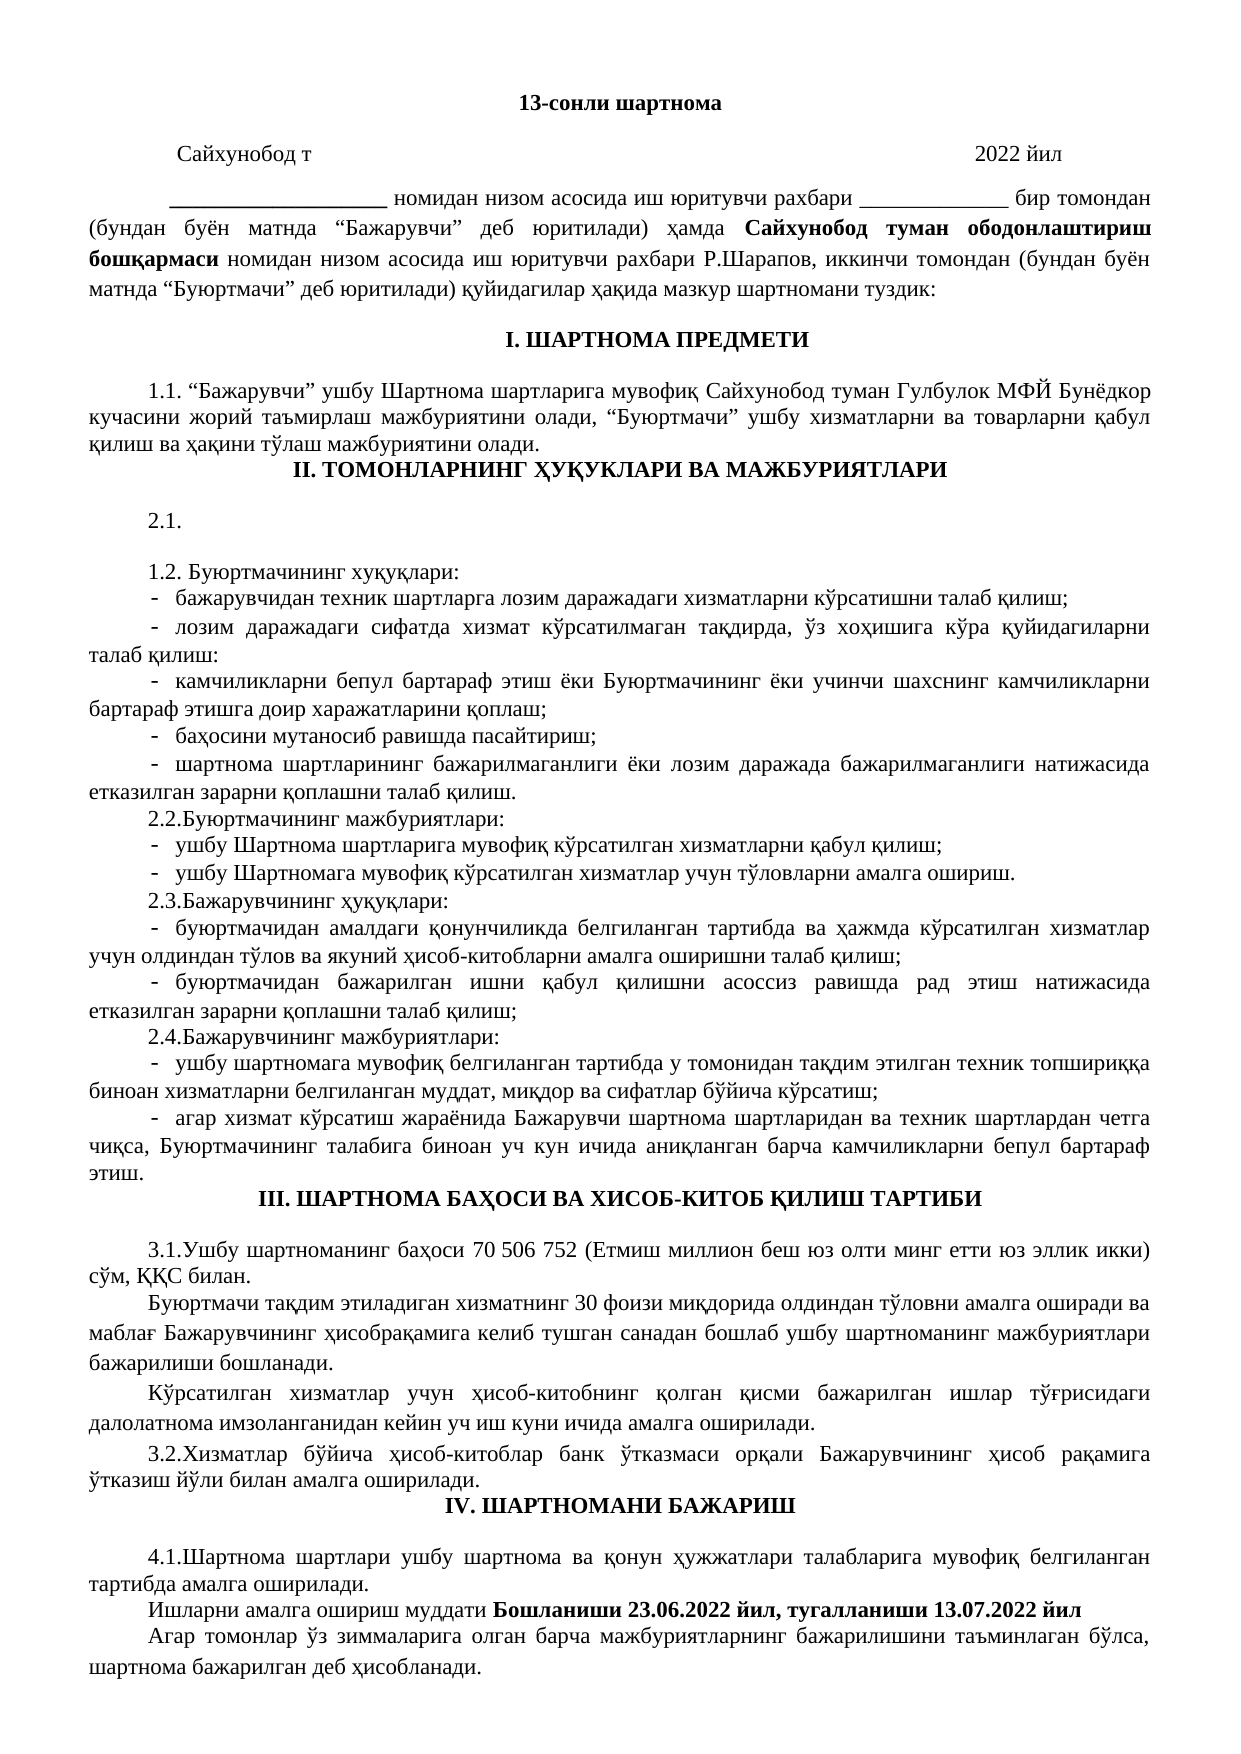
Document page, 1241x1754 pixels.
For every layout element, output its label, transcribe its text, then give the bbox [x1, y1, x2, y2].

text Агар томонлар ўз зиммаларига олган барча мажбуриятларнинг бажарилишини таъминлаган бўлса, шартнома бажарилган деб ҳисобланади. [89, 1622, 1152, 1679]
list шартнома шартларининг бажарилмаганлиги ёки лозим даражада бажарилмаганлиги натижасида етказилган зарарни қоплашни талаб қилиш. [89, 750, 1152, 805]
text II. ТОМОНЛАРНИНГ ҲУҚУКЛАРИ ВА МАЖБУРИЯТЛАРИ [89, 456, 1152, 482]
list бажарувчидан техник шартларга лозим даражадаги хизматларни кўрсатишни талаб қилиш; [89, 584, 1152, 613]
text Ишларни амалга ошириш муддати Бошланиши 23.06.2022 йил, тугалланиши 13.07.2022 йил [148, 1596, 1152, 1622]
text ___________________ номидан низом асосида иш юритувчи рахбари _____________ бир томондан (бундан буён матнда “Бажарувчи” деб юритилади) ҳамда Сайхунобод туман ободонлаштириш бошқармаси номидан низом асосида иш юритувчи рахбари Р.Шарапов, иккинчи томондан (бундан буён матнда “Буюртмачи” деб юритилади) қуйидагилар ҳақида мазкур шартномани туздик: [89, 184, 1152, 301]
list “Бажарувчи” ушбу Шартнома шартларига мувофиқ Сайхунобод туман Гулбулок МФЙ Бунёдкор кучасини жорий таъмирлаш мажбуриятини олади, “Буюртмачи” ушбу хизматларни ва товарларни қабул қилиш ва ҳақини тўлаш мажбуриятини олади. [89, 377, 1152, 456]
list агар хизмат кўрсатиш жараёнида Бажарувчи шартнома шартларидан ва техник шартлардан четга чиқса, Буюртмачининг талабига биноан уч кун ичида аниқланган барча камчиликларни бепул бартараф этиш. [89, 1104, 1152, 1185]
text IV. ШАРТНОМАНИ БАЖАРИШ [89, 1492, 1152, 1519]
list баҳосини мутаносиб равишда пасайтириш; [89, 722, 1152, 750]
text 13-сонли шартнома [89, 89, 1152, 115]
text 3.1.Ушбу шартноманинг баҳоси 70 506 752 (Етмиш миллион беш юз олти минг етти юз эллик икки) сўм, ҚҚС билан. [89, 1236, 1152, 1289]
text I. ШАРТНОМА ПРЕДМЕТИ [89, 326, 1152, 352]
list ушбу Шартномага мувофиқ кўрсатилган хизматлар учун тўловларни амалга ошириш. [89, 859, 1152, 887]
list ушбу Шартнома шартларига мувофиқ кўрсатилган хизматларни қабул қилиш; [89, 831, 1152, 859]
text Сайхунобод т 2022 йил [89, 140, 1152, 166]
list камчиликларни бепул бартараф этиш ёки Буюртмачининг ёки учинчи шахснинг камчиликларни бартараф этишга доир харажатларини қоплаш; [89, 667, 1152, 722]
text Кўрсатилган хизматлар учун ҳисоб-китобнинг қолган қисми бажарилган ишлар тўғрисидаги далолатнома имзоланганидан кейин уч иш куни ичида амалга оширилади. [89, 1379, 1152, 1436]
text 2.2.Буюртмачининг мажбуриятлари: [89, 805, 1152, 831]
text III. ШАРТНОМА БАҲОСИ ВА ХИСОБ-КИТОБ ҚИЛИШ ТАРТИБИ [89, 1185, 1152, 1211]
text 4.1.Шартнома шартлари ушбу шартнома ва қонун ҳужжатлари талабларига мувофиқ белгиланган тартибда амалга оширилади. [89, 1543, 1152, 1596]
text Буюртмачи тақдим этиладиган хизматнинг 30 фоизи миқдорида олдиндан тўловни амалга оширади ва маблағ Бажарувчининг ҳисобрақамига келиб тушган санадан бошлаб ушбу шартноманинг мажбуриятлари бажарилиши бошланади. [89, 1289, 1152, 1375]
list буюртмачидан амалдаги қонунчиликда белгиланган тартибда ва ҳажмда кўрсатилган хизматлар учун олдиндан тўлов ва якуний ҳисоб-китобларни амалга оширишни талаб қилиш; [89, 914, 1152, 968]
list лозим даражадаги сифатда хизмат кўрсатилмаган тақдирда, ўз хоҳишига кўра қуйидагиларни талаб қилиш: [89, 613, 1152, 667]
text 3.2.Хизматлар бўйича ҳисоб-китоблар банк ўтказмаси орқали Бажарувчининг ҳисоб рақамига ўтказиш йўли билан амалга оширилади. [89, 1440, 1152, 1492]
list буюртмачидан бажарилган ишни қабул қилишни асоссиз равишда рад этиш натижасида етказилган зарарни қоплашни талаб қилиш; [89, 968, 1152, 1023]
list Буюртмачининг хуқуқлари: [89, 558, 1152, 584]
text 2.4.Бажарувчининг мажбуриятлари: [89, 1023, 1152, 1049]
text 2.1. [89, 507, 1152, 533]
list ушбу шартномага мувофиқ белгиланган тартибда у томонидан тақдим этилган техник топшириққа биноан хизматларни белгиланган муддат, миқдор ва сифатлар бўйича кўрсатиш; [89, 1049, 1152, 1104]
text 2.3.Бажарувчининг ҳуқуқлари: [89, 887, 1152, 914]
